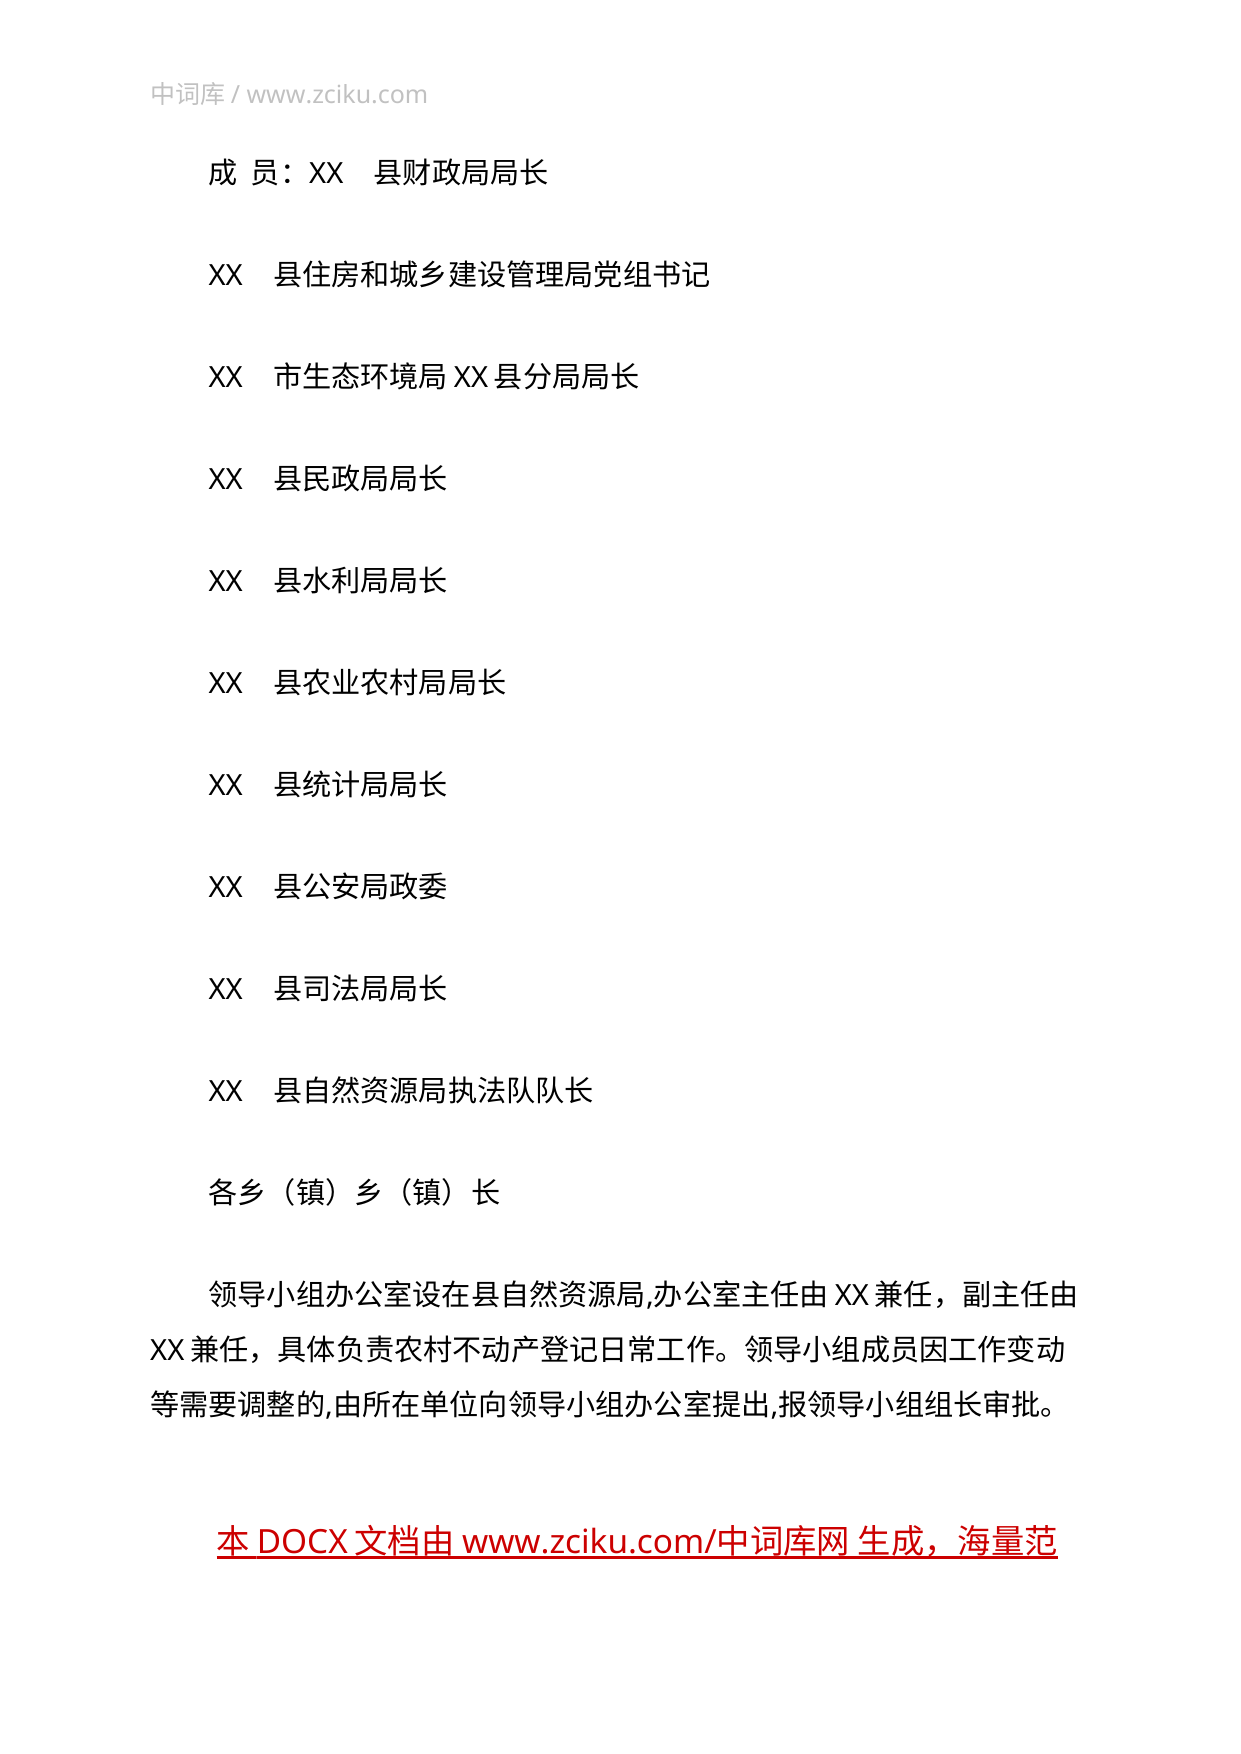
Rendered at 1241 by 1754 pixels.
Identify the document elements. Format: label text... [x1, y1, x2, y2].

text XX 市生态环境局XX县分局局长 [150, 354, 1090, 396]
text XX 县自然资源局执法队队长 [150, 1068, 1090, 1110]
text 领导小组办公室设在县自然资源局,办公室主任由XX兼任，副主任由XX兼任，具体负责农村不动产登记日常工作。领导小组成员因工作变动等需要调整的,由所在单位向领导小组办公室提出,报领导小组组长审批。 [150, 1272, 1090, 1424]
text XX 县民政局局长 [150, 456, 1090, 498]
text XX 县水利局局长 [150, 558, 1090, 600]
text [150, 1515, 1090, 1563]
text XX 县统计局局长 [150, 762, 1090, 804]
text XX 县公安局政委 [150, 864, 1090, 906]
text XX 县住房和城乡建设管理局党组书记 [150, 252, 1090, 294]
text 成 员：XX 县财政局局长 [150, 150, 1090, 192]
text XX 县司法局局长 [150, 966, 1090, 1008]
text 各乡（镇）乡（镇）长 [150, 1170, 1090, 1212]
text XX 县农业农村局局长 [150, 660, 1090, 702]
